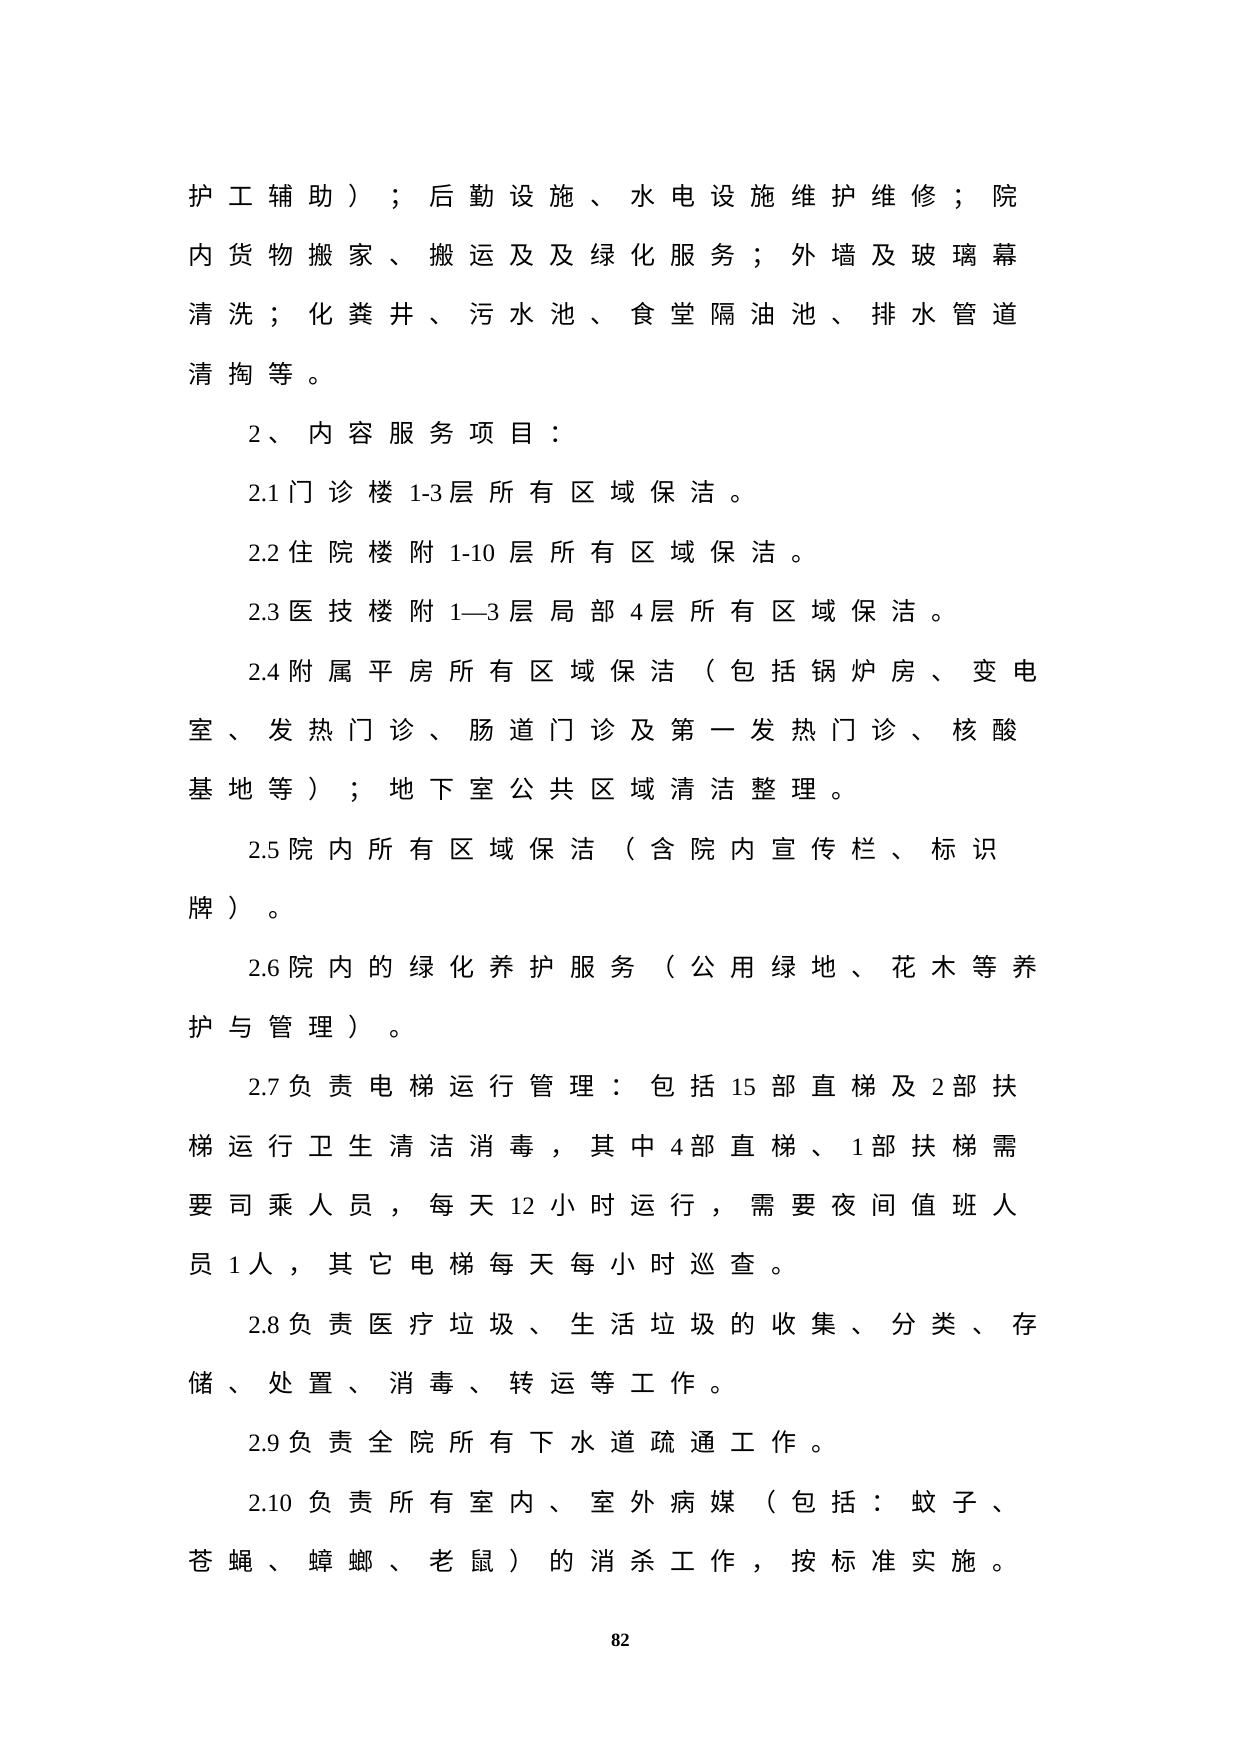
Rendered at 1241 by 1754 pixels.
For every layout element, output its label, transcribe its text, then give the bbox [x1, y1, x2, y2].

text 2.8负责医疗垃圾、生活垃圾的收集、分类、存储、处置、消毒、转运等工作。 [188, 1293, 1052, 1411]
text 2.2住院楼附1-10层所有区域保洁。 [188, 521, 1052, 580]
text 2.5院内所有区域保洁（含院内宣传栏、标识牌）。 [188, 818, 1052, 936]
text 2、内容服务项目： [188, 402, 1052, 461]
text 2.7负责电梯运行管理：包括15部直梯及2部扶梯运行卫生清洁消毒，其中4部直梯、1部扶梯需要司乘人员，每天12小时运行，需要夜间值班人员1人，其它电梯每天每小时巡查。 [188, 1055, 1052, 1293]
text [188, 164, 1052, 402]
text 2.1门诊楼1-3层所有区域保洁。 [188, 461, 1052, 521]
text 2.3医技楼附1—3层局部4层所有区域保洁。 [188, 580, 1052, 639]
text 2.9负责全院所有下水道疏通工作。 [188, 1411, 1052, 1471]
text 2.4附属平房所有区域保洁（包括锅炉房、变电室、发热门诊、肠道门诊及第一发热门诊、核酸基地等）；地下室公共区域清洁整理。 [188, 639, 1052, 818]
text 2.6院内的绿化养护服务（公用绿地、花木等养护与管理）。 [188, 936, 1052, 1055]
text 2.10负责所有室内、室外病媒（包括：蚊子、苍蝇、蟑螂、老鼠）的消杀工作，按标准实施。 [188, 1471, 1052, 1589]
